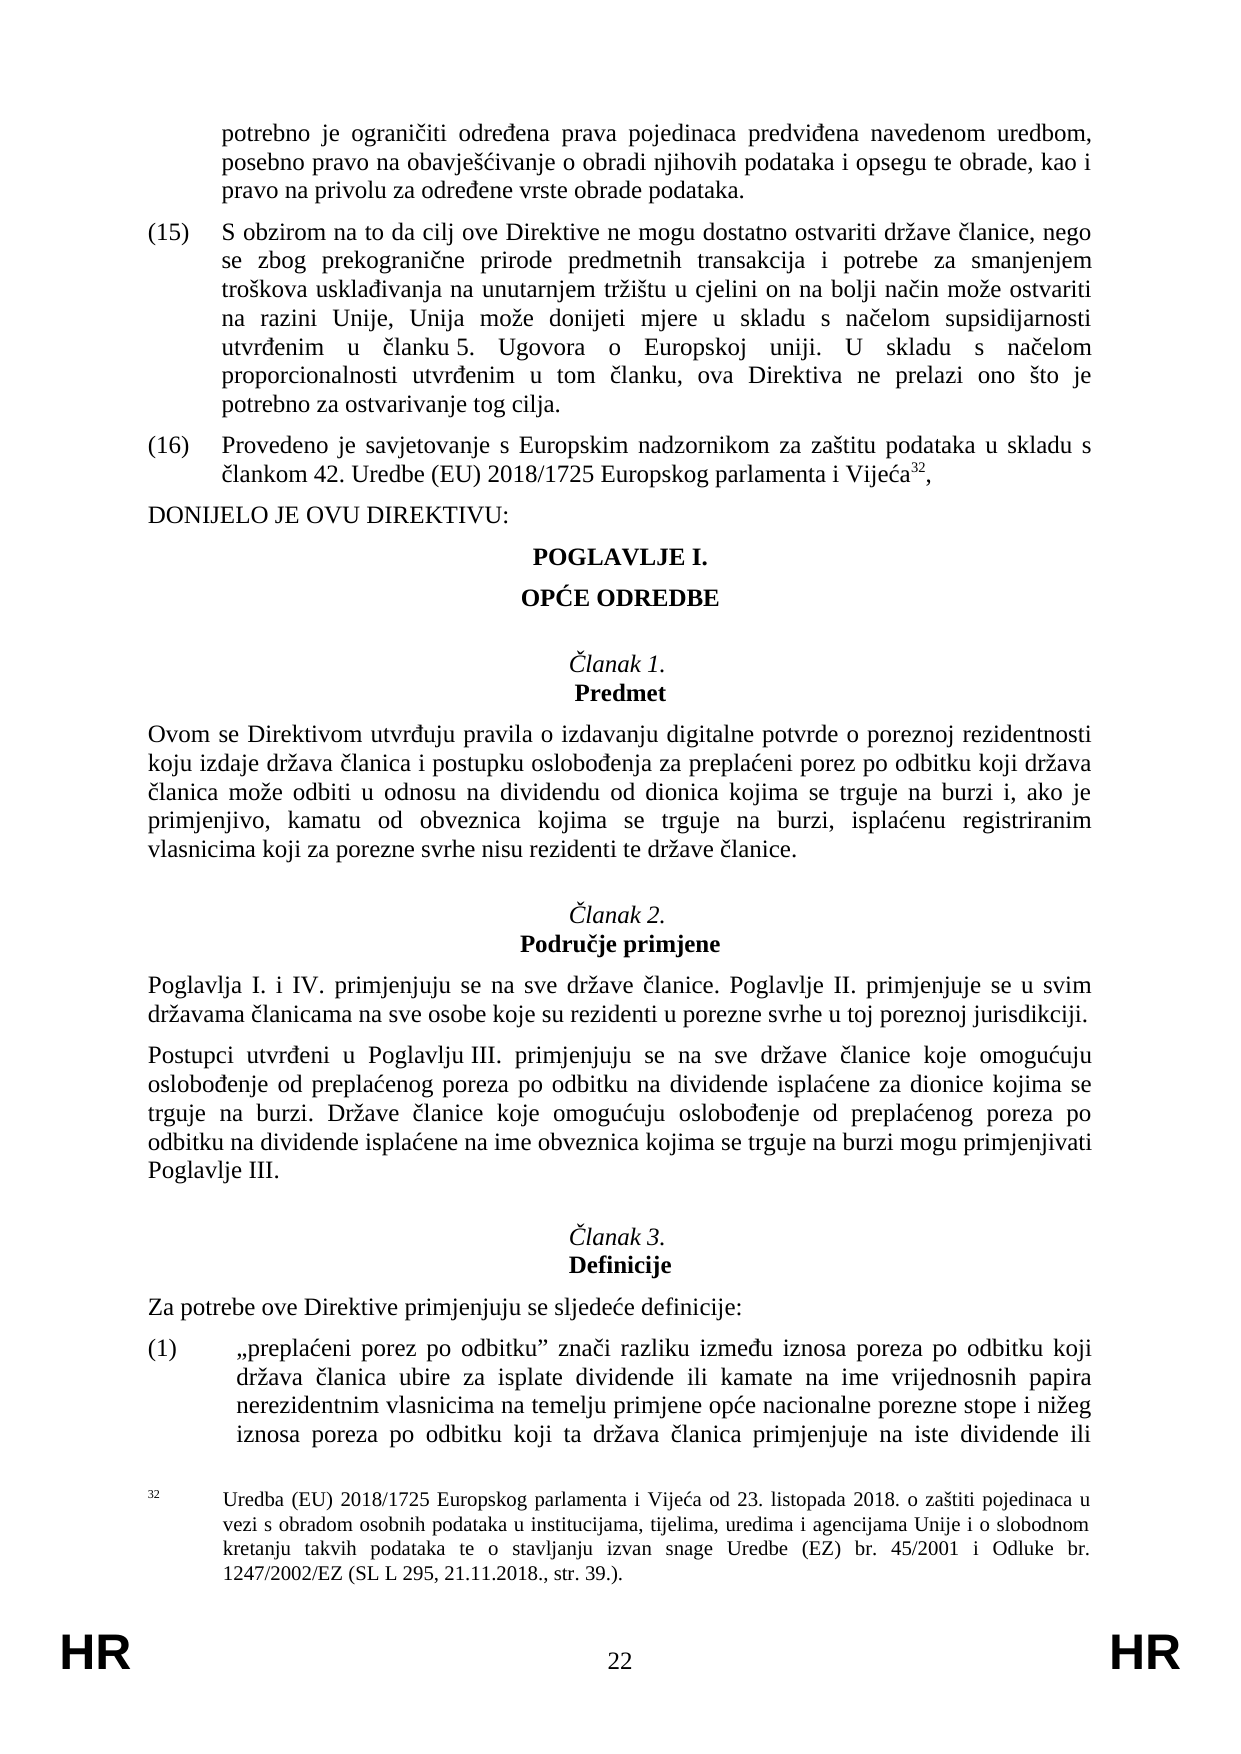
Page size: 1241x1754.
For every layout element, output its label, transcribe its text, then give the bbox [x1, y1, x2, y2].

text OPĆE ODREDBE [148, 583, 1093, 612]
text Članak 1. Predmet [148, 649, 1093, 707]
text Poglavlja I. i IV. primjenjuju se na sve države članice. Poglavlje II. primjenjuje se u svim državama članicama na sve osobe koje su rezidenti u porezne svrhe u toj poreznoj jurisdikciji. [148, 971, 1093, 1028]
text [148, 1333, 1093, 1448]
text Postupci utvrđeni u Poglavlju III. primjenjuju se na sve države članice koje omogućuju oslobođenje od preplaćenog poreza po odbitku na dividende isplaćene za dionice kojima se trguje na burzi. Države članice koje omogućuju oslobođenje od preplaćenog poreza po odbitku na dividende isplaćene na ime obveznica kojima se trguje na burzi mogu primjenjivati Poglavlje III. [148, 1041, 1093, 1184]
text (15) S obzirom na to da cilj ove Direktive ne mogu dostatno ostvariti države članice, nego se zbog prekogranične prirode predmetnih transakcija i potrebe za smanjenjem troškova usklađivanja na unutarnjem tržištu u cjelini on na bolji način može ostvariti na razini Unije, Unija može donijeti mjere u skladu s načelom supsidijarnosti utvrđenim u članku 5. Ugovora o Europskoj uniji. U skladu s načelom proporcionalnosti utvrđenim u tom članku, ova Direktiva ne prelazi ono što je potrebno za ostvarivanje tog cilja. [148, 217, 1093, 418]
text Ovom se Direktivom utvrđuju pravila o izdavanju digitalne potvrde o poreznoj rezidentnosti koju izdaje država članica i postupku oslobođenja za preplaćeni porez po odbitku koji država članica može odbiti u odnosu na dividendu od dionica kojima se trguje na burzi i, ako je primjenjivo, kamatu od obveznica kojima se trguje na burzi, isplaćenu registriranim vlasnicima koji za porezne svrhe nisu rezidenti te države članice. [148, 719, 1093, 863]
text Za potrebe ove Direktive primjenjuju se sljedeće definicije: [148, 1292, 1093, 1321]
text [148, 118, 1093, 204]
text (16) Provedeno je savjetovanje s Europskim nadzornikom za zaštitu podataka u skladu s člankom 42. Uredbe (EU) 2018/1725 Europskog parlamenta i Vijeća, [148, 431, 1093, 488]
text Članak 3. Definicije [148, 1222, 1093, 1279]
text DONIJELO JE OVU DIREKTIVU: [148, 501, 1093, 529]
text Članak 2. Područje primjene [148, 901, 1093, 958]
text POGLAVLJE I. [148, 542, 1093, 571]
